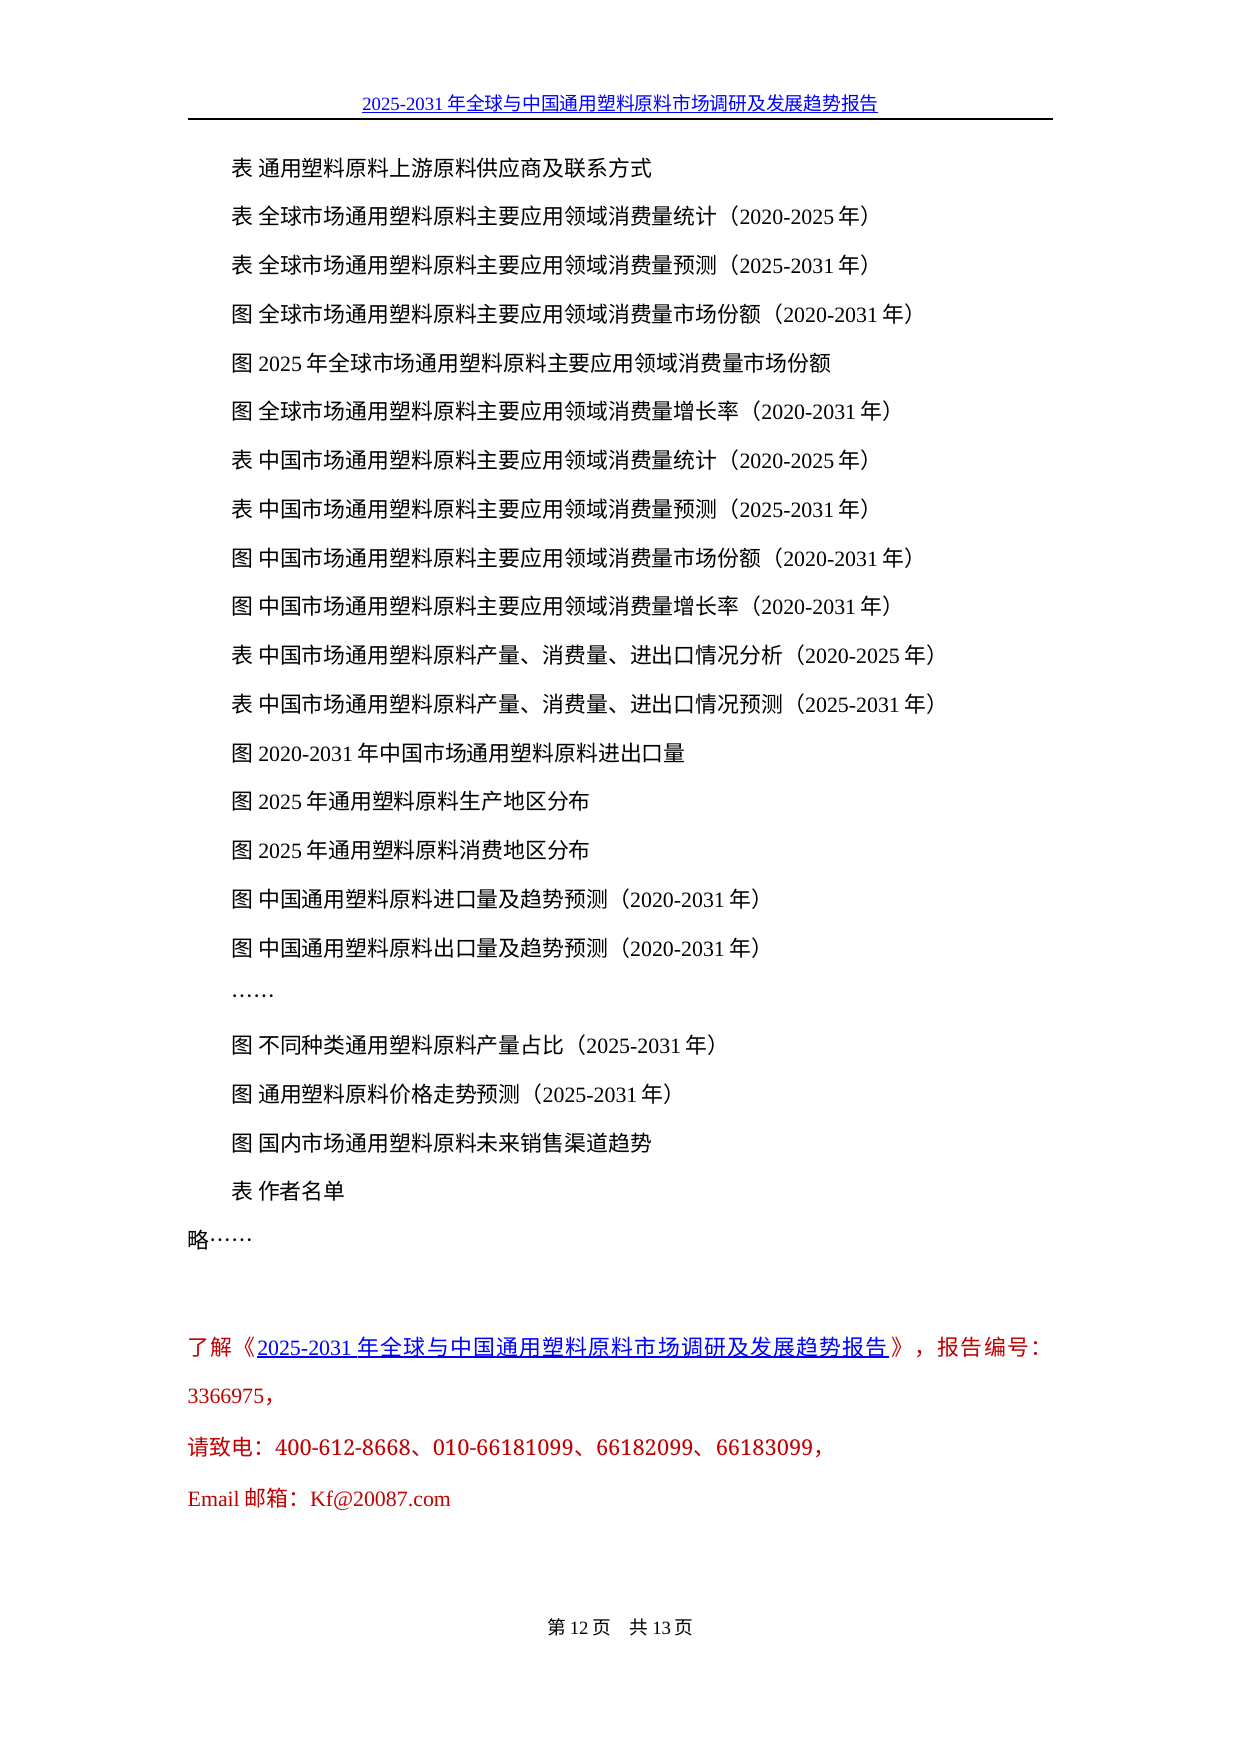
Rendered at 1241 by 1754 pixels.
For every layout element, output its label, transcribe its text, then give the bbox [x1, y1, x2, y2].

text 请致电：400-612-8668、010-66181099、66182099、66183099， [187, 1429, 1053, 1462]
text Email邮箱：Kf@20087.com [187, 1481, 1053, 1513]
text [187, 150, 1053, 1255]
text 了解《2025-2031年全球与中国通用塑料原料市场调研及发展趋势报告》，报告编号：3366975， [187, 1329, 1053, 1410]
